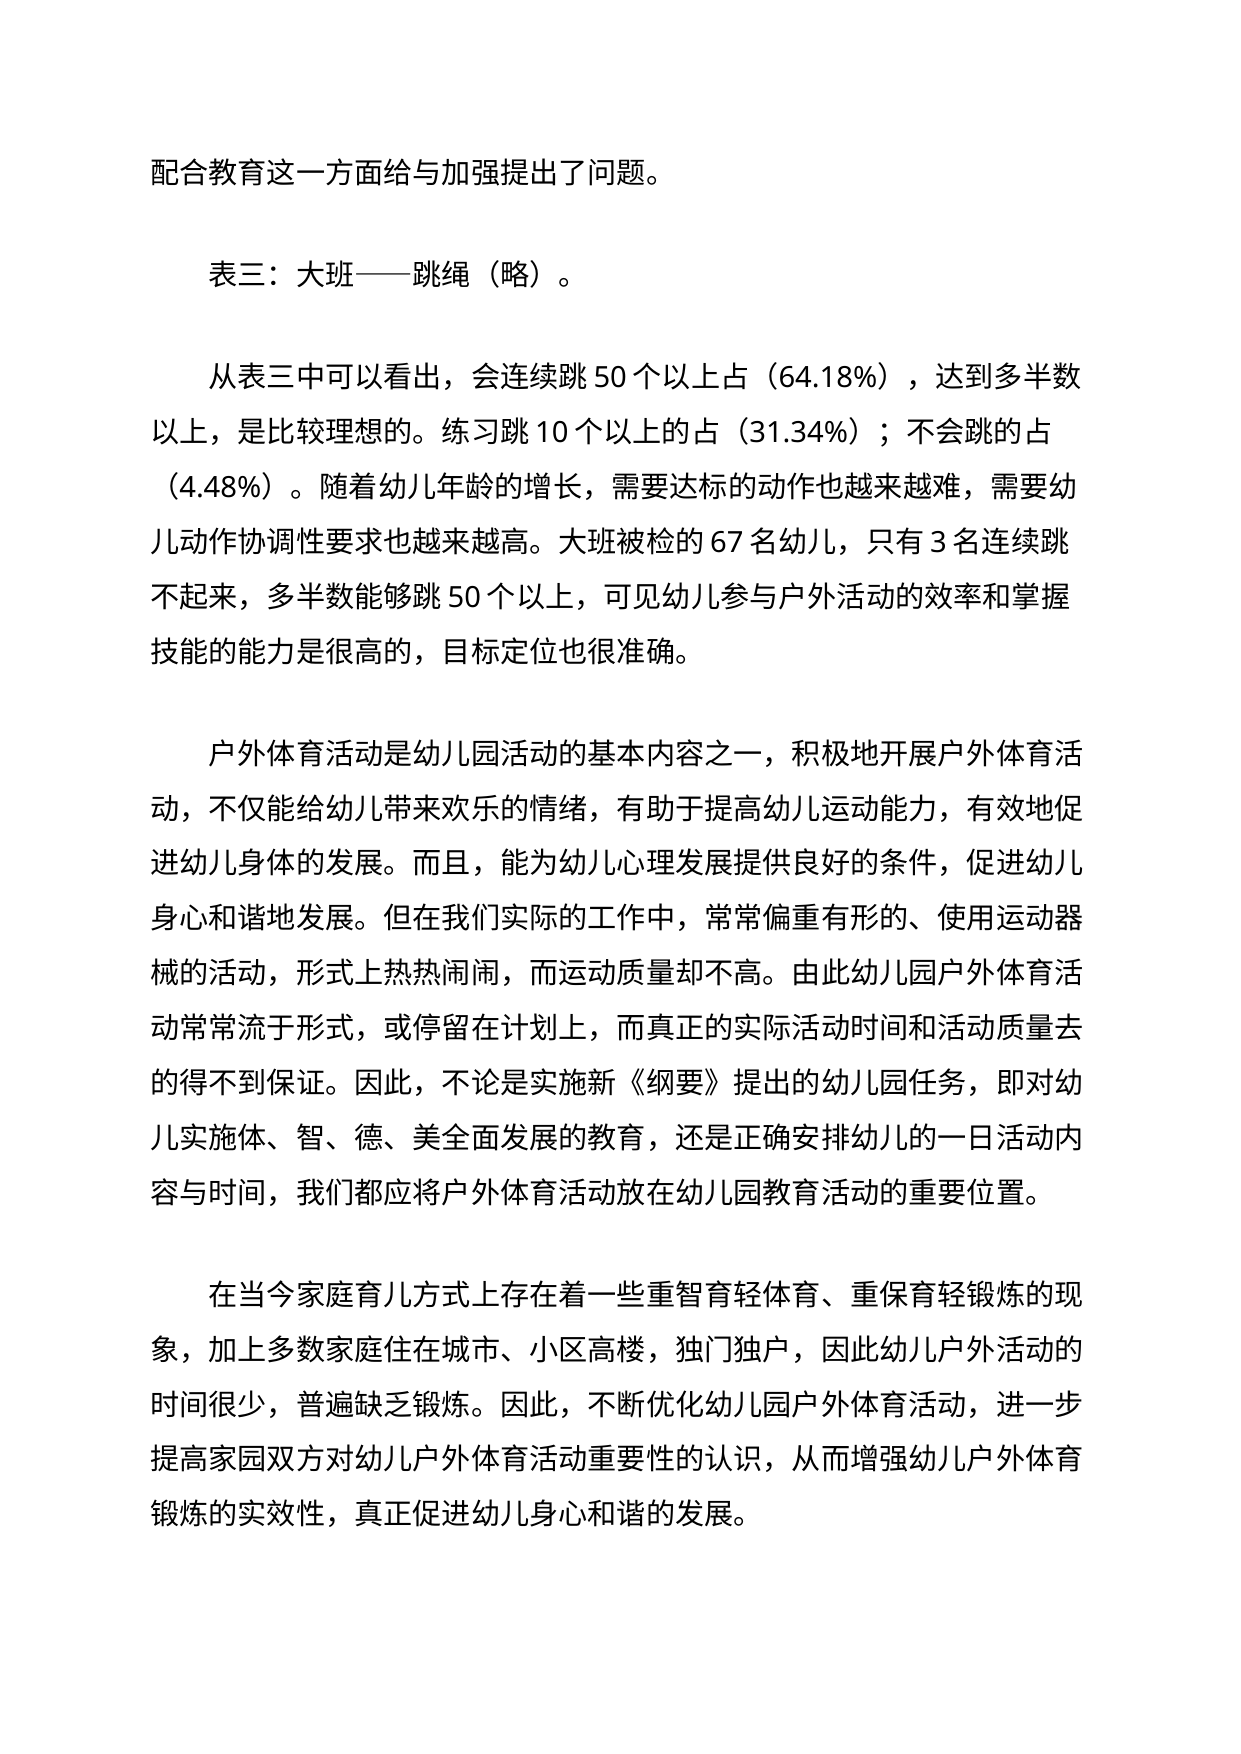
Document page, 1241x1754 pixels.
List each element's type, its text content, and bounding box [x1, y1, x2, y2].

text 在当今家庭育儿方式上存在着一些重智育轻体育、重保育轻锻炼的现象，加上多数家庭住在城市、小区高楼，独门独户，因此幼儿户外活动的时间很少，普遍缺乏锻炼。因此，不断优化幼儿园户外体育活动，进一步提高家园双方对幼儿户外体育活动重要性的认识，从而增强幼儿户外体育锻炼的实效性，真正促进幼儿身心和谐的发展。 [150, 1271, 1090, 1533]
text 户外体育活动是幼儿园活动的基本内容之一，积极地开展户外体育活动，不仅能给幼儿带来欢乐的情绪，有助于提高幼儿运动能力，有效地促进幼儿身体的发展。而且，能为幼儿心理发展提供良好的条件，促进幼儿身心和谐地发展。但在我们实际的工作中，常常偏重有形的、使用运动器械的活动，形式上热热闹闹，而运动质量却不高。由此幼儿园户外体育活动常常流于形式，或停留在计划上，而真正的实际活动时间和活动质量去的得不到保证。因此，不论是实施新《纲要》提出的幼儿园任务，即对幼儿实施体、智、德、美全面发展的教育，还是正确安排幼儿的一日活动内容与时间，我们都应将户外体育活动放在幼儿园教育活动的重要位置。 [150, 730, 1090, 1212]
text 从表三中可以看出，会连续跳50个以上占（64.18%），达到多半数以上，是比较理想的。练习跳10个以上的占（31.34%）；不会跳的占（4.48%）。随着幼儿年龄的增长，需要达标的动作也越来越难，需要幼儿动作协调性要求也越来越高。大班被检的67名幼儿，只有3名连续跳不起来，多半数能够跳50个以上，可见幼儿参与户外活动的效率和掌握技能的能力是很高的，目标定位也很准确。 [150, 353, 1090, 671]
text 表三：大班——跳绳（略）。 [150, 252, 1090, 294]
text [150, 150, 1090, 192]
